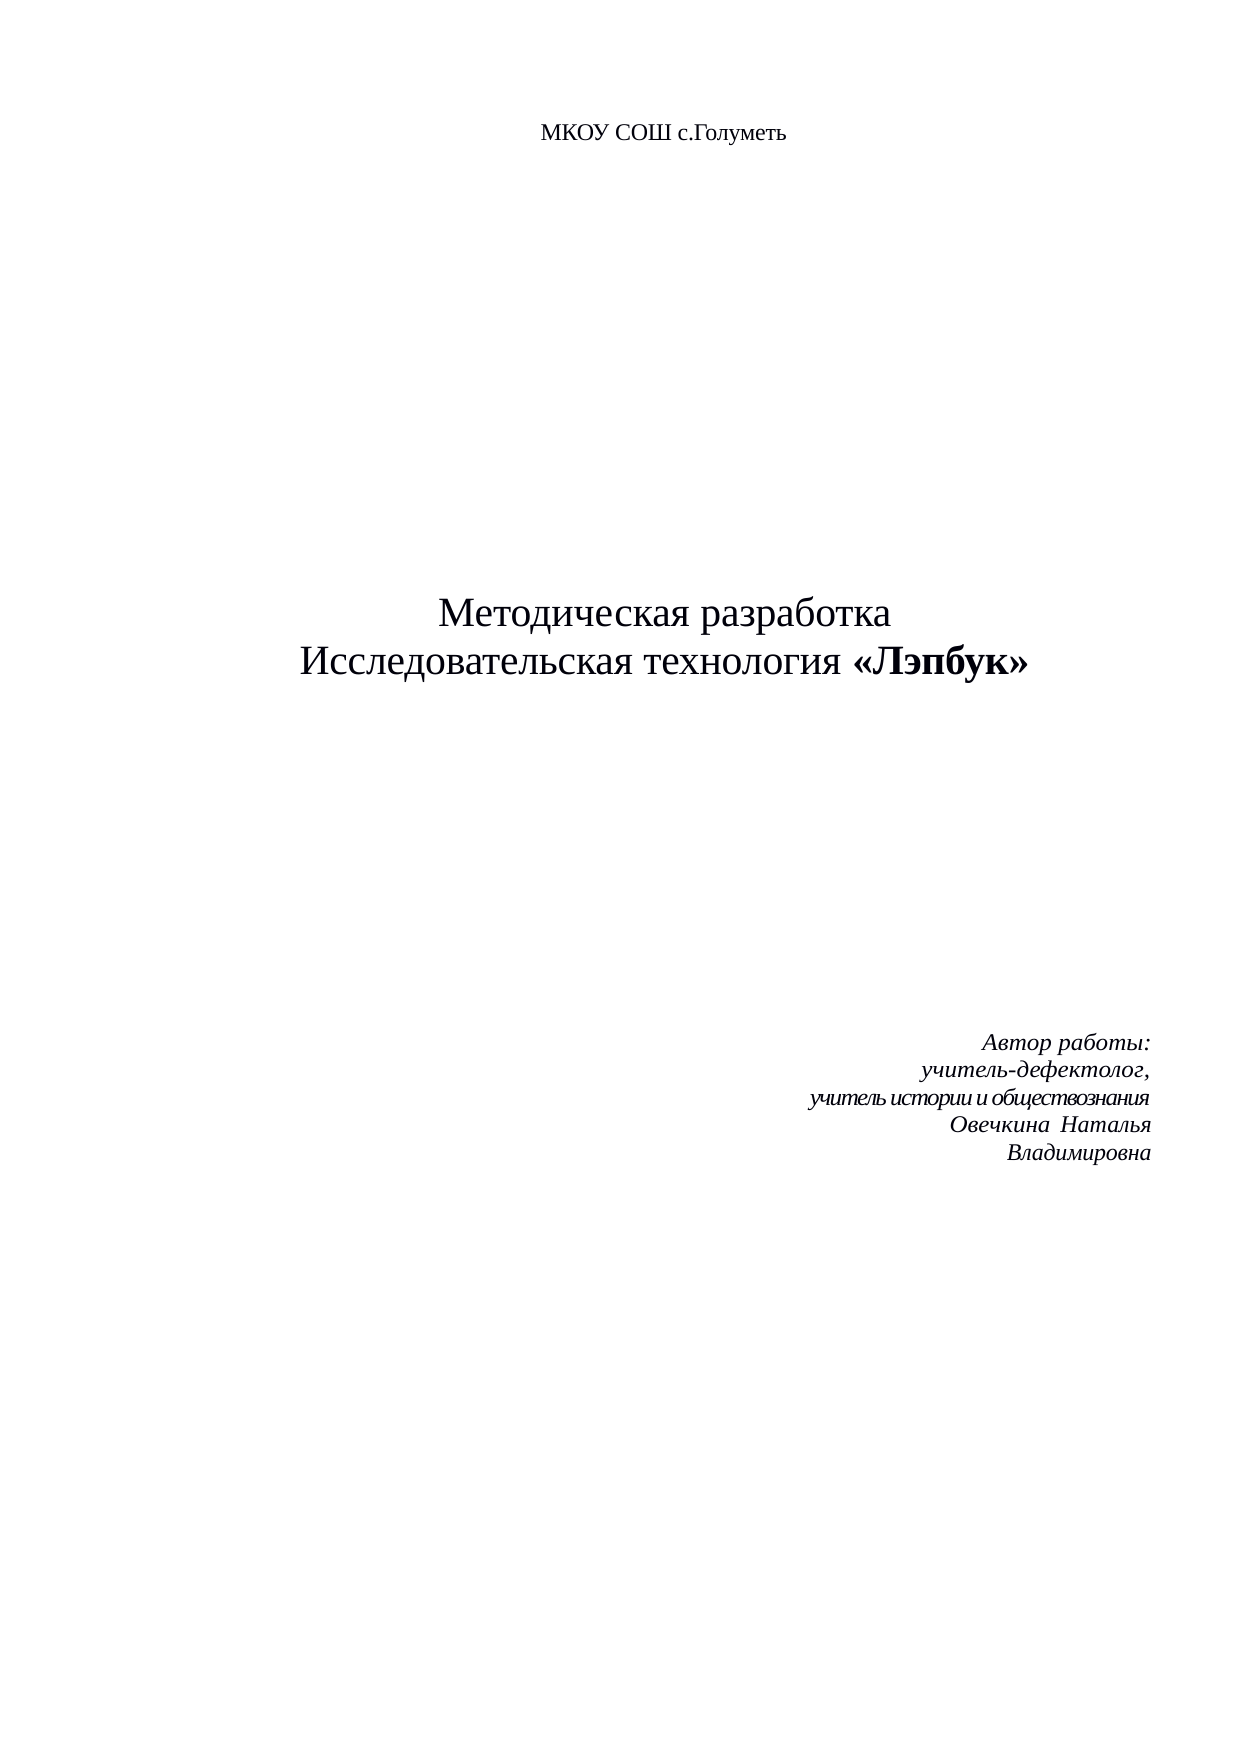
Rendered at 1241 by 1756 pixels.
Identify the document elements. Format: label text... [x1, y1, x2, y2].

text МКОУ СОШ с.Голуметь [167, 118, 1160, 145]
text учитель-дефектолог, [768, 1055, 1151, 1083]
text учитель истории и обществознания Овечкина Наталья Владимировна [768, 1083, 1151, 1166]
text Методическая разработка [169, 587, 1160, 635]
text Автор работы: [768, 1028, 1151, 1055]
text Исследовательская технология «Лэпбук» [169, 635, 1160, 683]
